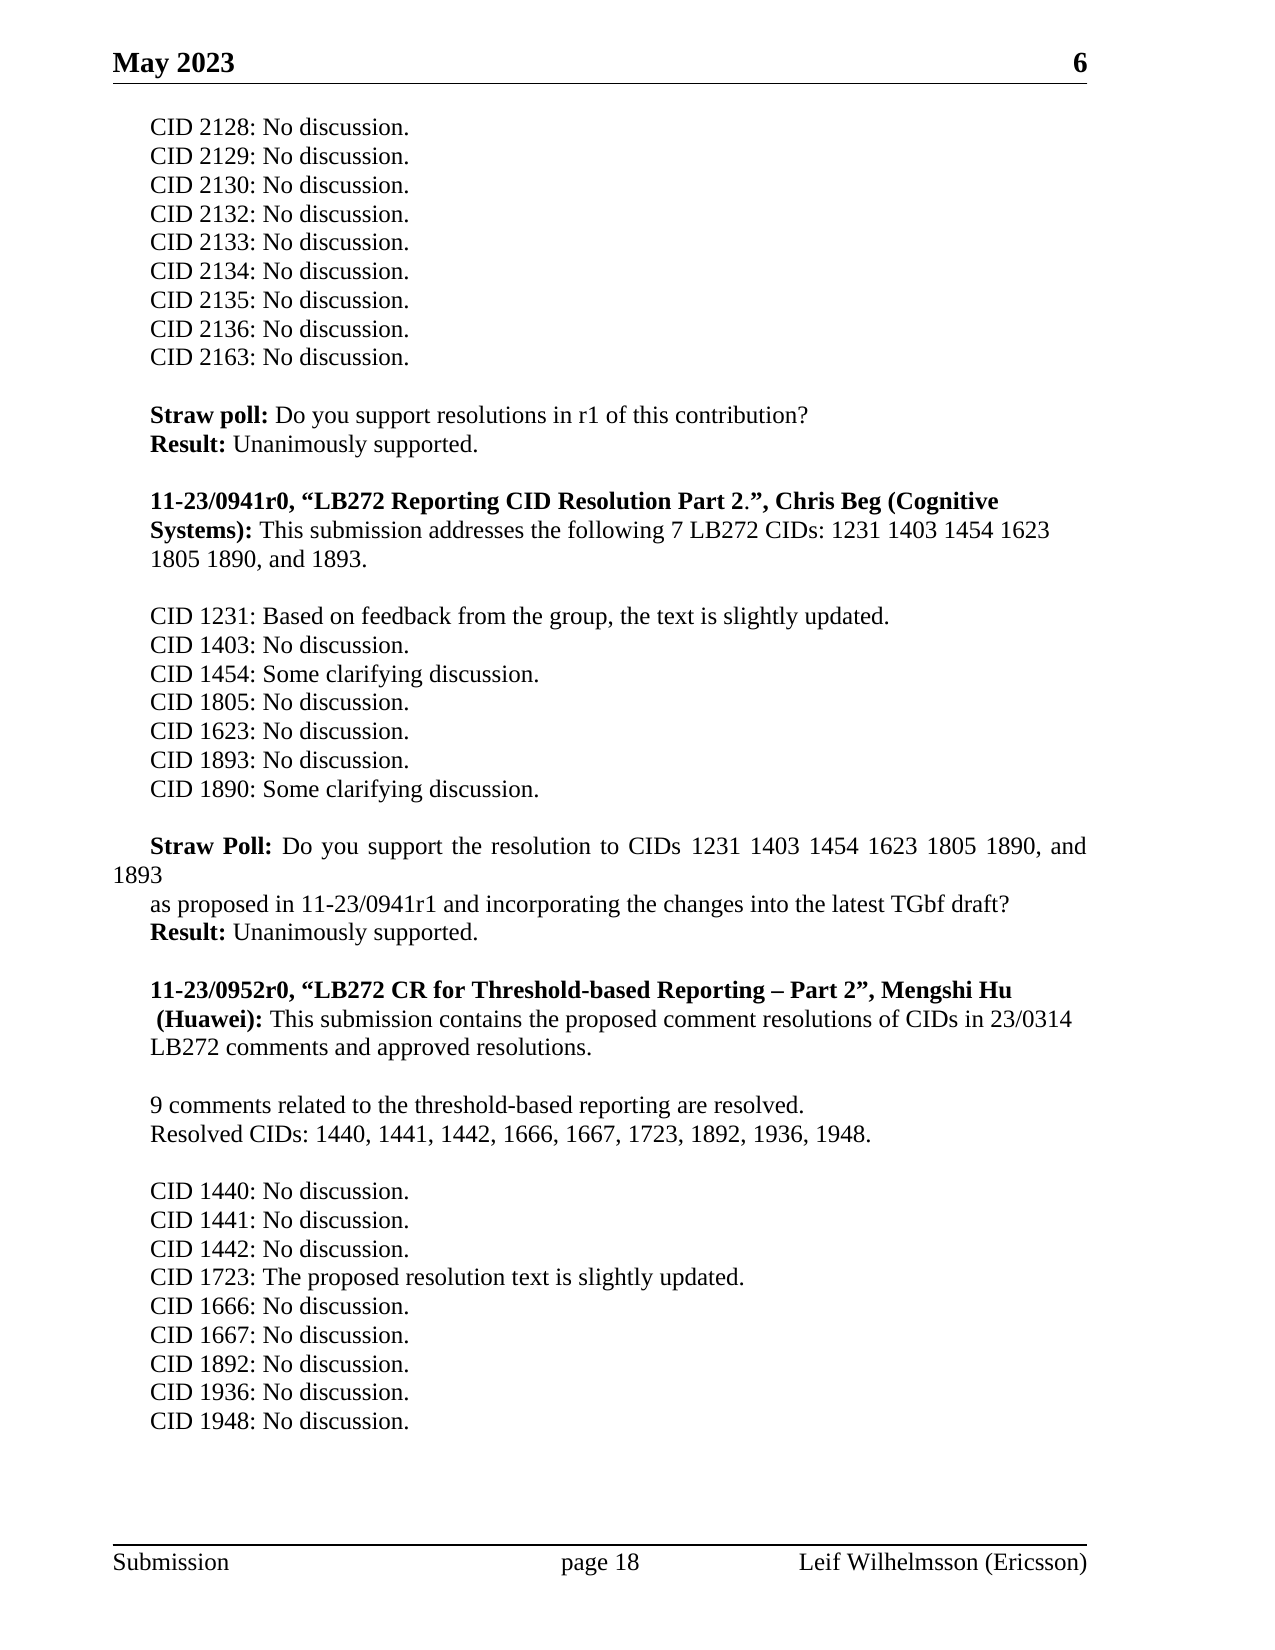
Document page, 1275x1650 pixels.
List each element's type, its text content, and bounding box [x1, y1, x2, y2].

text CID 1723: The proposed resolution text is slightly updated. [150, 1262, 1087, 1291]
text Result: Unanimously supported. [150, 429, 1087, 457]
text CID 1454: Some clarifying discussion. [150, 659, 1087, 687]
text CID 1441: No discussion. [150, 1205, 1087, 1234]
text CID 1440: No discussion. [150, 1176, 1087, 1205]
text CID 1403: No discussion. [150, 630, 1087, 659]
text CID 2135: No discussion. [150, 285, 1087, 314]
text CID 1623: No discussion. [150, 716, 1087, 745]
text CID 1667: No discussion. [150, 1320, 1087, 1349]
text CID 1936: No discussion. [150, 1377, 1087, 1406]
text CID 2132: No discussion. [150, 199, 1087, 227]
text 11-23/0952r0, “LB272 CR for Threshold-based Reporting – Part 2”, Mengshi Hu [112, 975, 1087, 1004]
text CID 1948: No discussion. [150, 1406, 1087, 1435]
text CID 1892: No discussion. [150, 1349, 1087, 1377]
text Resolved CIDs: 1440, 1441, 1442, 1666, 1667, 1723, 1892, 1936, 1948. [112, 1119, 1087, 1147]
text 11-23/0941r0, “LB272 Reporting CID Resolution Part 2.”, Chris Beg (Cognitive Systems): This submission addresses the following 7 LB272 CIDs: 1231 1403 1454 1623 1805 1890, and 1893. [150, 486, 1087, 572]
text CID 2133: No discussion. [150, 227, 1087, 256]
text 9 comments related to the threshold-based reporting are resolved. [112, 1090, 1087, 1119]
text Straw poll: Do you support resolutions in r1 of this contribution? [150, 400, 1087, 429]
text (Huawei): This submission contains the proposed comment resolutions of CIDs in 23/0314 LB272 comments and approved resolutions. [150, 1004, 1087, 1061]
text CID 1893: No discussion. [150, 745, 1087, 774]
text CID 2130: No discussion. [150, 170, 1087, 199]
text CID 1231: Based on feedback from the group, the text is slightly updated. [150, 601, 1087, 630]
text CID 2129: No discussion. [150, 141, 1087, 170]
text CID 1805: No discussion. [150, 687, 1087, 716]
text CID 1666: No discussion. [150, 1291, 1087, 1320]
text CID 2128: No discussion. [150, 112, 1087, 141]
text Result: Unanimously supported. [150, 917, 1087, 946]
text CID 1890: Some clarifying discussion. [150, 774, 1087, 802]
text CID 1442: No discussion. [150, 1234, 1087, 1262]
text CID 2163: No discussion. [150, 342, 1087, 371]
text CID 2136: No discussion. [150, 314, 1087, 342]
text as proposed in 11-23/0941r1 and incorporating the changes into the latest TGbf draft? [112, 889, 1087, 917]
text Straw Poll: Do you support the resolution to CIDs 1231 1403 1454 1623 1805 1890, and 1893 [112, 831, 1087, 889]
text CID 2134: No discussion. [150, 256, 1087, 285]
